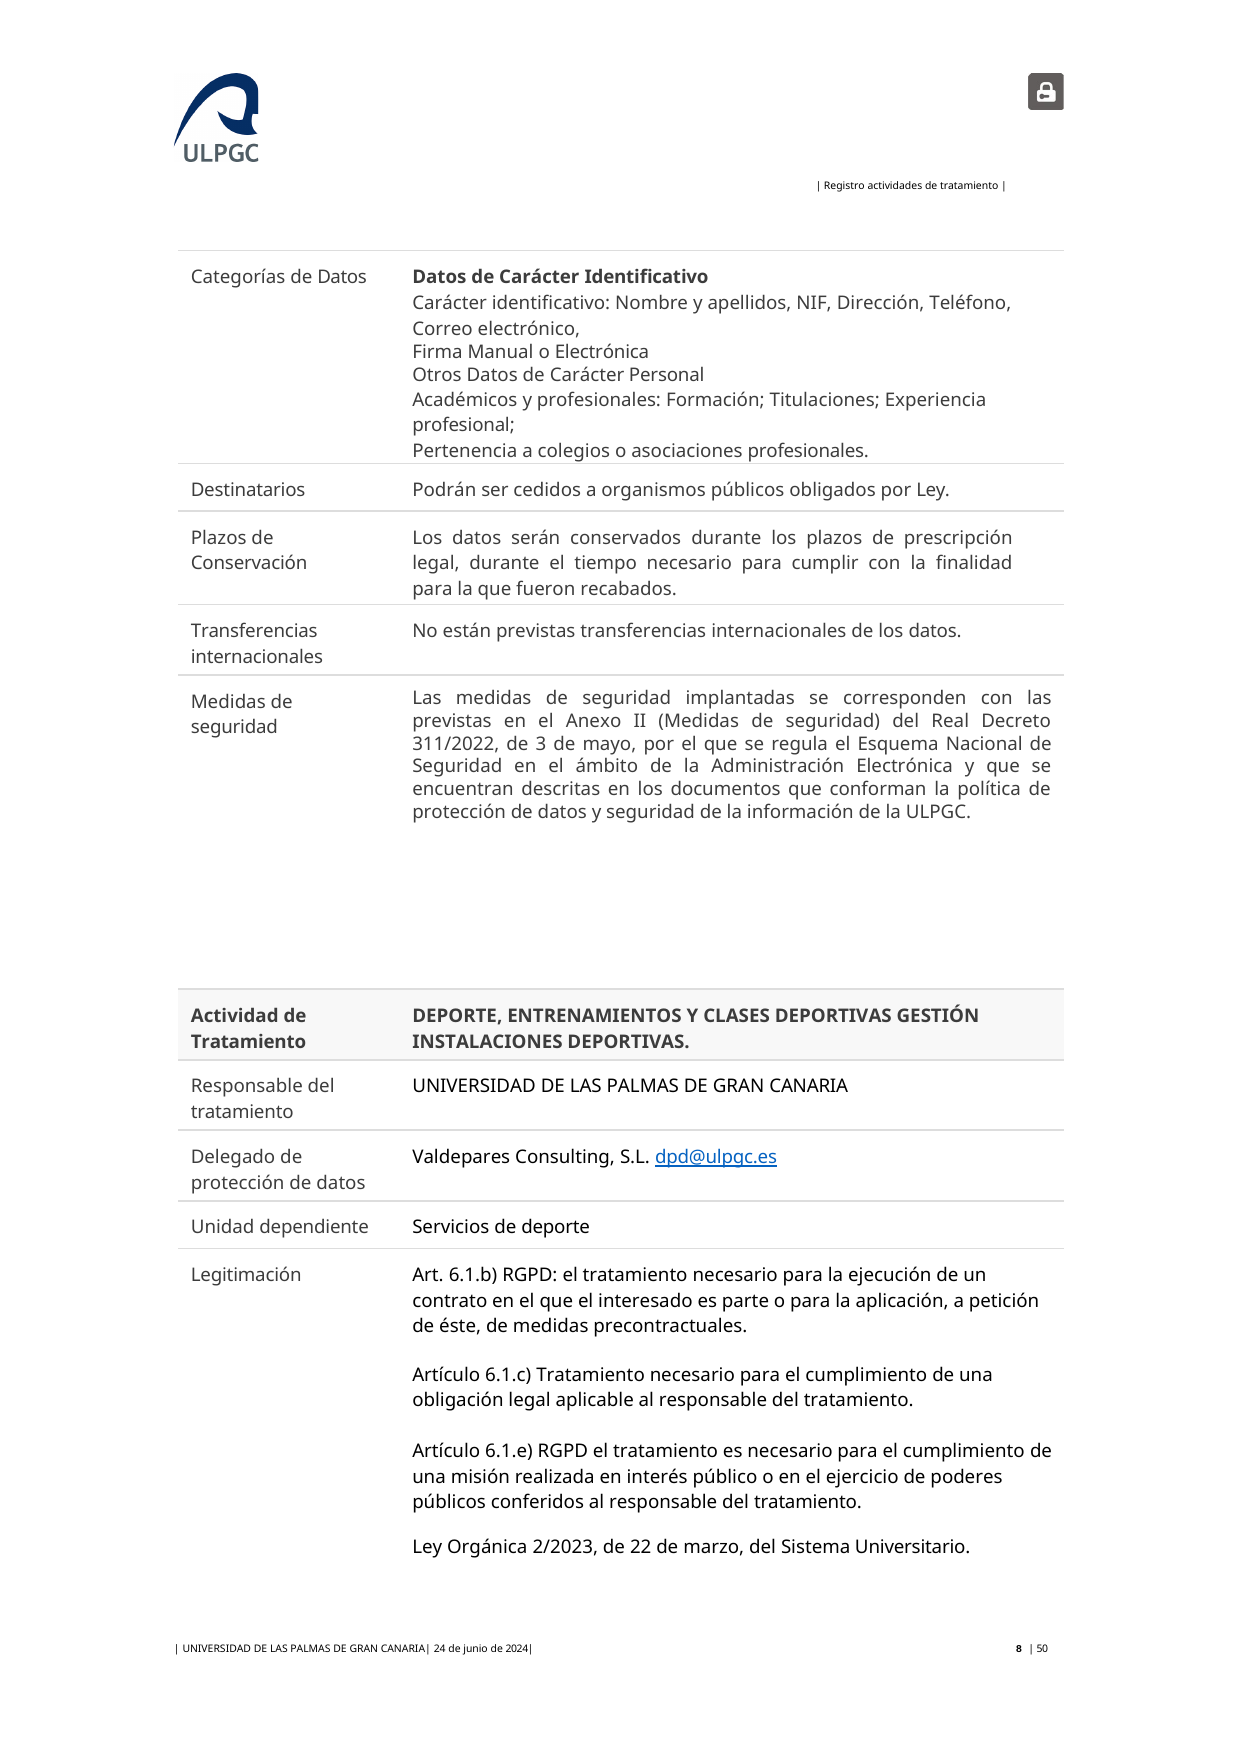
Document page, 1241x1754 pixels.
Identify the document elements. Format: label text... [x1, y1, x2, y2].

table_cell Unidad dependiente [178, 1202, 395, 1247]
table_cell Legitimación [178, 1249, 395, 1557]
table_cell Transferencias internacionales [178, 605, 397, 674]
picture [1028, 73, 1064, 110]
table_cell Destinatarios [178, 464, 397, 510]
table_cell UNIVERSIDAD DE LAS PALMAS DE GRAN CANARIA [395, 1061, 1064, 1129]
table_cell Art. 6.1.b) RGPD: el tratamiento necesario para la ejecución de un contrato en el que el interesado es parte o para la aplicación, a petición de éste, de medidas precontractuales. Artículo 6.1.c) Tratamiento necesario para el cumplimiento de una obligación legal aplicable al responsable del tratamiento. Artículo 6.1.e) RGPD el tratamiento es necesario para el cumplimiento de una misión realizada en interés público o en el ejercicio de poderes públicos conferidos al responsable del tratamiento. Ley Orgánica 2/2023, de 22 de marzo, del Sistema Universitario. [395, 1249, 1064, 1557]
table_cell Servicios de deporte [395, 1202, 1064, 1247]
table_cell Plazos de Conservación [178, 512, 397, 604]
picture [173, 73, 259, 162]
table_header DEPORTE, ENTRENAMIENTOS Y CLASES DEPORTIVAS GESTIÓN INSTALACIONES DEPORTIVAS. [395, 990, 1064, 1059]
table_header Actividad de Tratamiento [178, 990, 395, 1059]
table_cell Valdepares Consulting, S.L. dpd@ulpgc.es [395, 1131, 1064, 1200]
table_header Datos de Carácter Identificativo Carácter identificativo: Nombre y apellidos, NIF, Dirección, Teléfono, Correo electrónico, Firma Manual o Electrónica Otros Datos de Carácter Personal Académicos y profesionales: Formación; Titulaciones; Experiencia profesional; Pertenencia a colegios o asociaciones profesionales. [397, 251, 1064, 463]
table_cell Medidas de seguridad [178, 676, 397, 823]
table_cell No están previstas transferencias internacionales de los datos. [397, 605, 1064, 674]
table_cell Las medidas de seguridad implantadas se corresponden con las previstas en el Anexo II (Medidas de seguridad) del Real Decreto 311/2022, de 3 de mayo, por el que se regula el Esquema Nacional de Seguridad en el ámbito de la Administración Electrónica y que se encuentran descritas en los documentos que conforman la política de protección de datos y seguridad de la información de la ULPGC. [397, 676, 1064, 823]
table_header Categorías de Datos [178, 251, 397, 463]
table_cell Podrán ser cedidos a organismos públicos obligados por Ley. [397, 464, 1064, 510]
table_cell Responsable del tratamiento [178, 1061, 395, 1129]
table_cell Los datos serán conservados durante los plazos de prescripción legal, durante el tiempo necesario para cumplir con la finalidad para la que fueron recabados. [397, 512, 1064, 604]
table_cell Delegado de protección de datos [178, 1131, 395, 1200]
